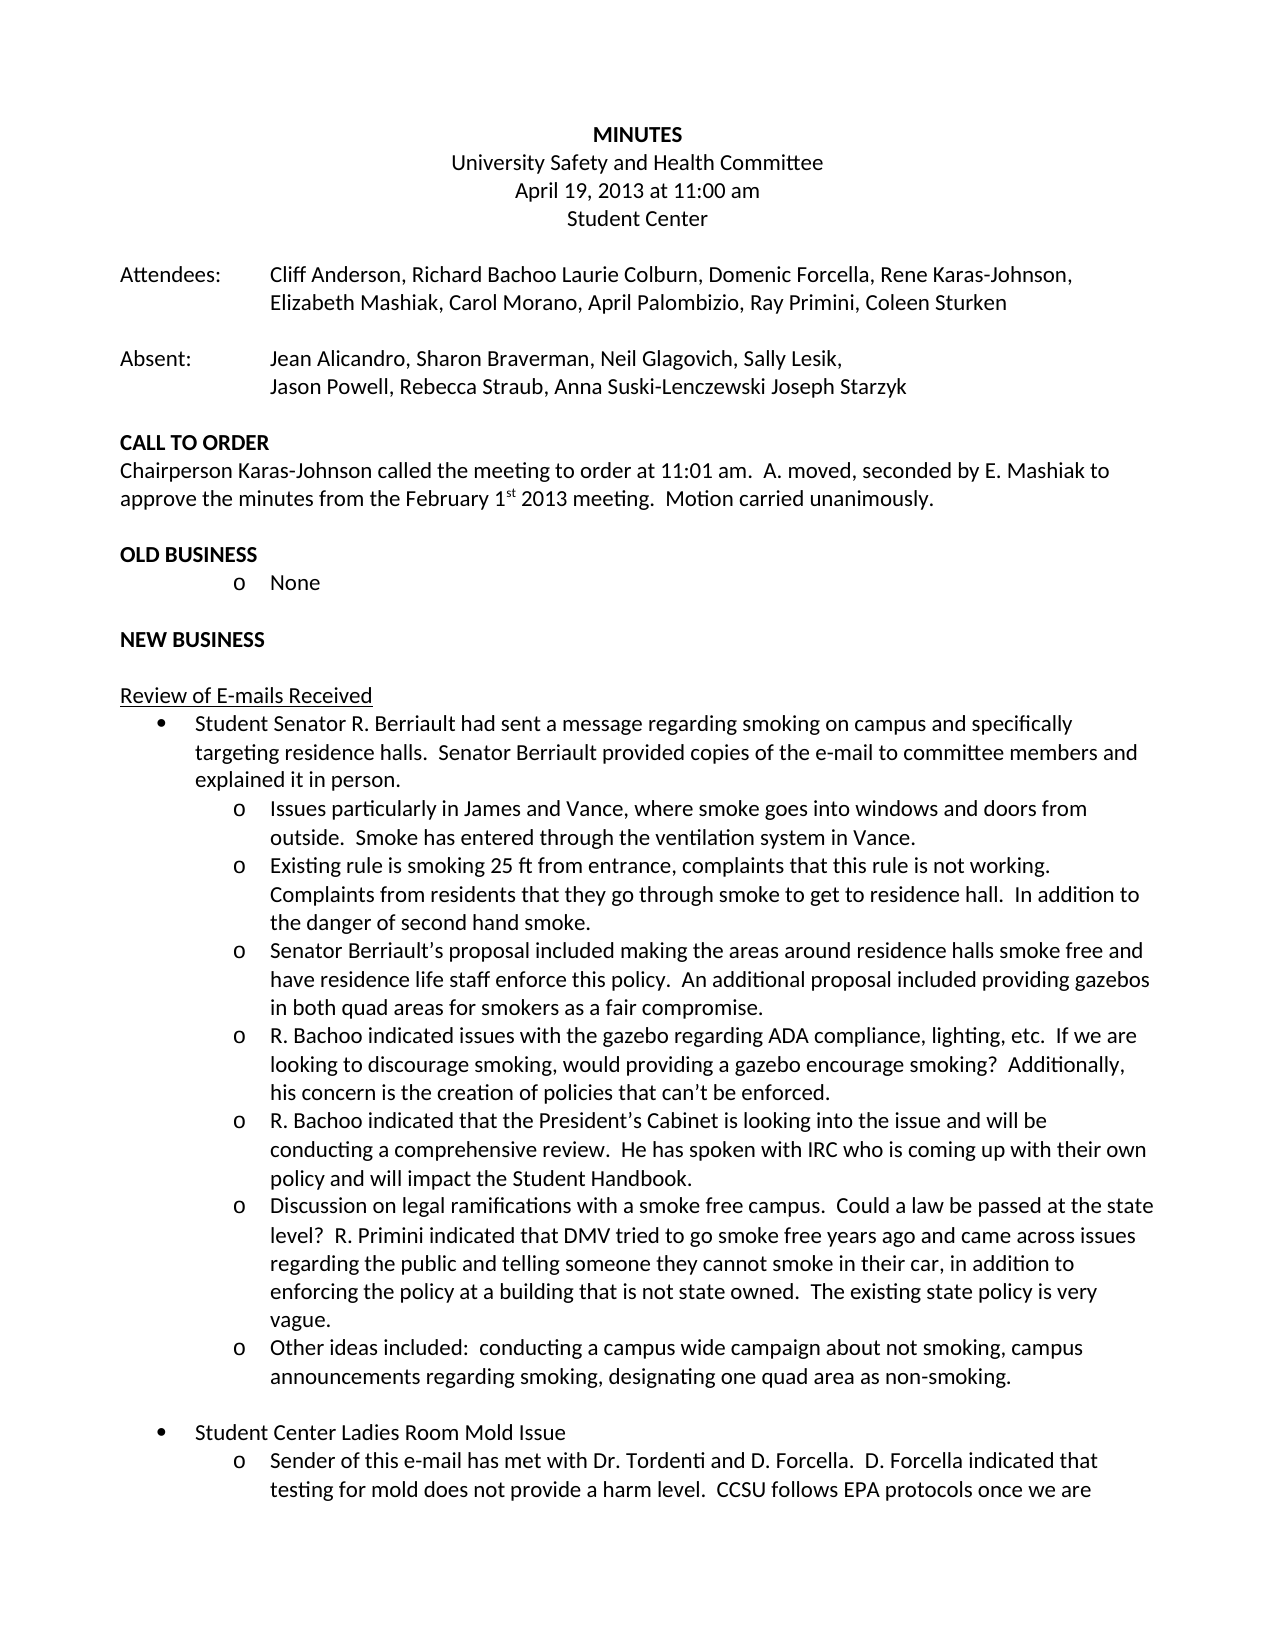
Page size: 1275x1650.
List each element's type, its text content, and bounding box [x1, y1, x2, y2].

list Senator Berriault’s proposal included making the areas around residence halls smoke free and have residence life staff enforce this policy. An additional proposal included providing gazebos in both quad areas for smokers as a fair compromise. [232, 936, 1155, 1021]
text Absent: Jean Alicandro, Sharon Braverman, Neil Glagovich, Sally Lesik, [120, 344, 1155, 372]
text Student Center [120, 204, 1155, 232]
list Student Senator R. Berriault had sent a message regarding smoking on campus and specifically targeting residence halls. Senator Berriault provided copies of the e-mail to committee members and explained it in person. [157, 709, 1155, 794]
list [232, 1446, 1155, 1503]
list R. Bachoo indicated issues with the gazebo regarding ADA compliance, lighting, etc. If we are looking to discourage smoking, would providing a gazebo encourage smoking? Additionally, his concern is the creation of policies that can’t be enforced. [232, 1021, 1155, 1106]
text University Safety and Health Committee [120, 148, 1155, 176]
list Student Center Ladies Room Mold Issue [157, 1418, 1155, 1446]
list Issues particularly in James and Vance, where smoke goes into windows and doors from outside. Smoke has entered through the ventilation system in Vance. [232, 794, 1155, 851]
text OLD BUSINESS [120, 540, 1155, 568]
list Other ideas included: conducting a campus wide campaign about not smoking, campus announcements regarding smoking, designating one quad area as non-smoking. [232, 1333, 1155, 1390]
text Attendees: Cliff Anderson, Richard Bachoo Laurie Colburn, Domenic Forcella, Rene Karas-Johnson, [120, 260, 1155, 288]
list R. Bachoo indicated that the President’s Cabinet is looking into the issue and will be conducting a comprehensive review. He has spoken with IRC who is coming up with their own policy and will impact the Student Handbook. [232, 1106, 1155, 1192]
text Review of E-mails Received [120, 682, 1155, 709]
text CALL TO ORDER [120, 428, 1155, 456]
text April 19, 2013 at 11:00 am [120, 176, 1155, 204]
list Discussion on legal ramifications with a smoke free campus. Could a law be passed at the state level? R. Primini indicated that DMV tried to go smoke free years ago and came across issues regarding the public and telling someone they cannot smoke in their car, in addition to enforcing the policy at a building that is not state owned. The existing state policy is very vague. [232, 1192, 1155, 1333]
list Existing rule is smoking 25 ft from entrance, complaints that this rule is not working. Complaints from residents that they go through smoke to get to residence hall. In addition to the danger of second hand smoke. [232, 851, 1155, 936]
list None [232, 568, 1155, 597]
text Jason Powell, Rebecca Straub, Anna Suski-Lenczewski Joseph Starzyk [120, 372, 1155, 400]
text Elizabeth Mashiak, Carol Morano, April Palombizio, Ray Primini, Coleen Sturken [120, 288, 1155, 316]
text Chairperson Karas-Johnson called the meeting to order at 11:01 am. A. moved, seconded by E. Mashiak to approve the minutes from the February 1st 2013 meeting. Motion carried unanimously. [120, 456, 1155, 512]
text NEW BUSINESS [120, 626, 1155, 653]
text MINUTES [120, 120, 1155, 148]
